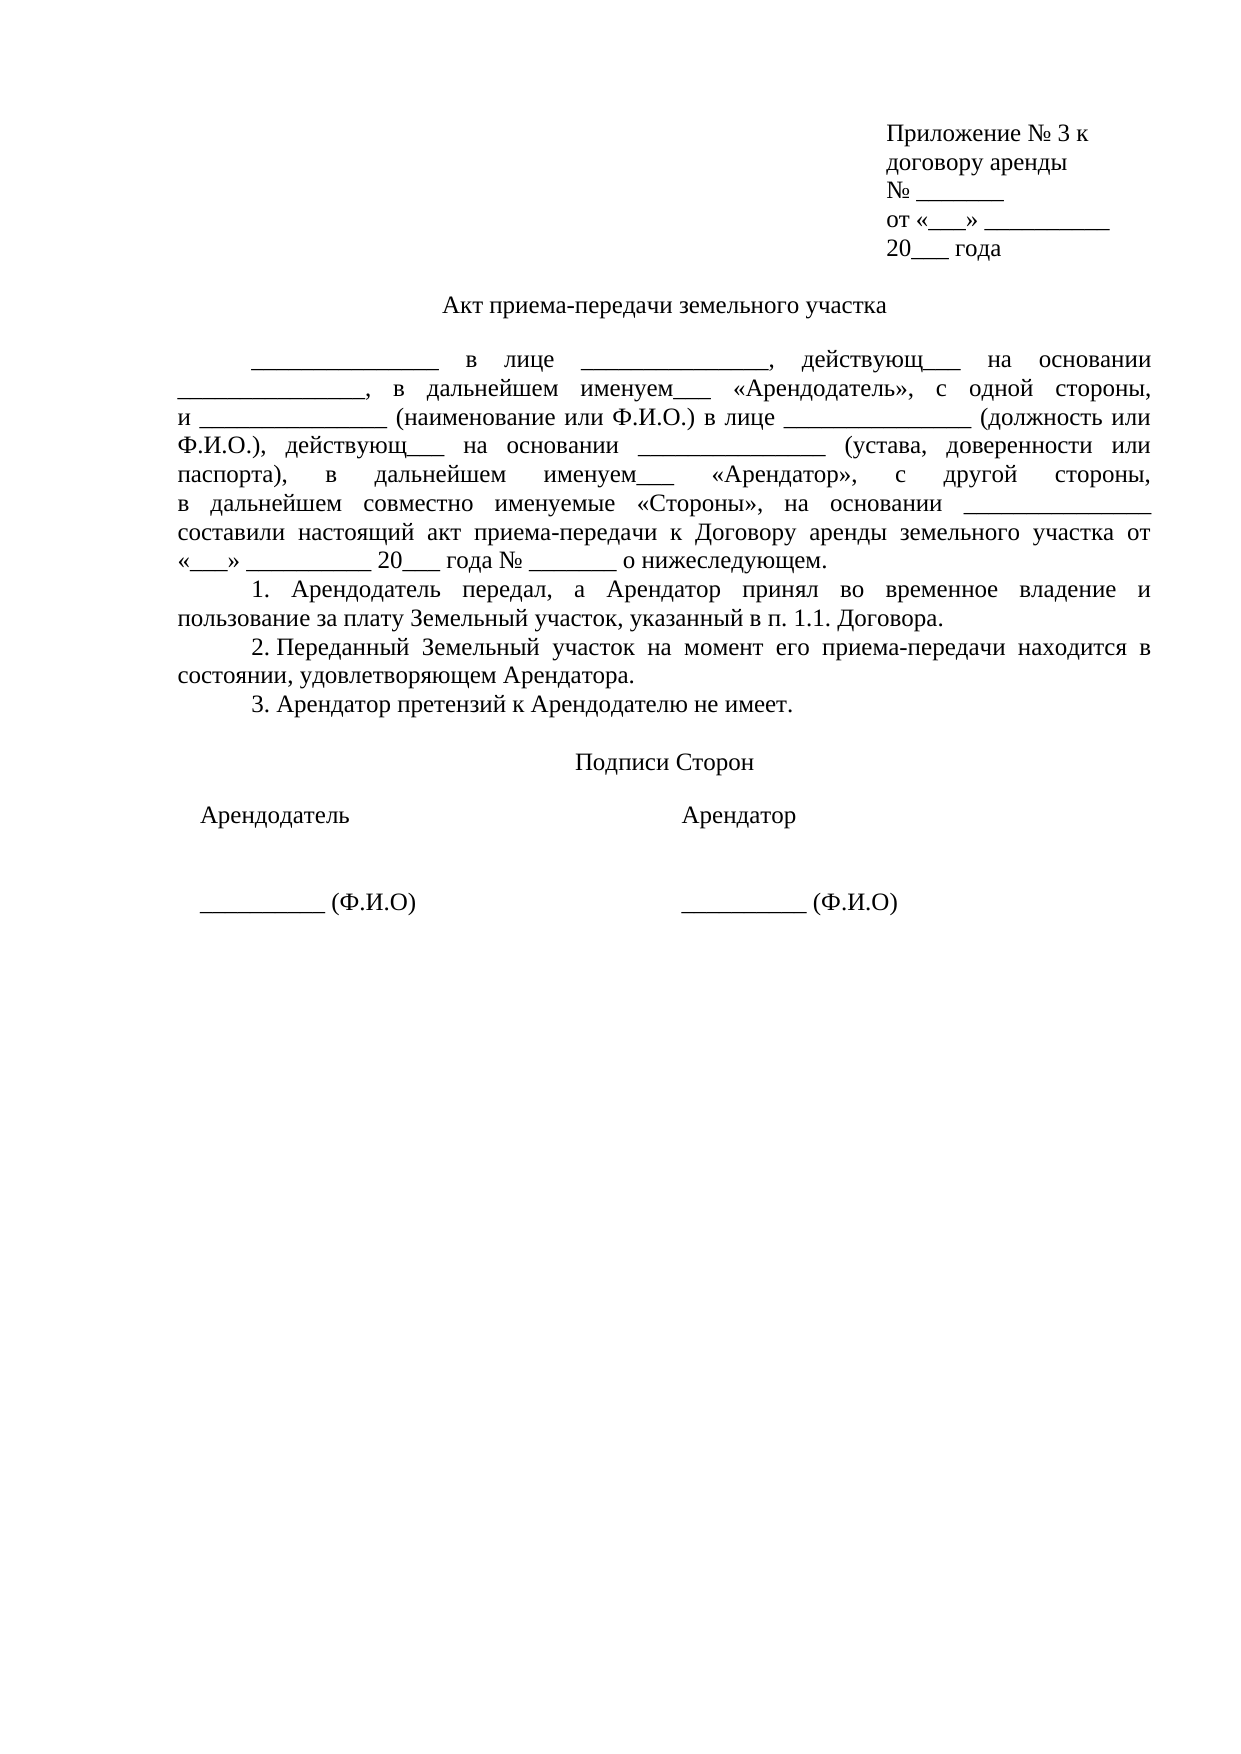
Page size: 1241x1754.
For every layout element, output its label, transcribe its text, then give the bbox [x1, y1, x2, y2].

text _______________ в лице _______________, действующ___ на основании _______________, в дальнейшем именуем___ «Арендодатель», с одной стороны, и _______________ (наименование или Ф.И.О.) в лице _______________ (должность или Ф.И.О.), действующ___ на основании _______________ (устава, доверенности или паспорта), в дальнейшем именуем___ «Арендатор», с другой стороны, в дальнейшем совместно именуемые «Стороны», на основании _______________ составили настоящий акт приема-передачи к Договору аренды земельного участка от «___» __________ 20___ года № _______ о нижеследующем. [177, 344, 1152, 574]
text Приложение № 3 к договору аренды № _______ от «___» __________ 20___ года [886, 118, 1152, 262]
text 2. Переданный Земельный участок на момент его приема-передачи находится в состоянии, удовлетворяющем Арендатора. [177, 632, 1152, 689]
text Акт приема-передачи земельного участка [177, 291, 1152, 319]
text 1. Арендодатель передал, а Арендатор принял во временное владение и пользование за плату Земельный участок, указанный в п. 1.1. Договора. [177, 574, 1152, 632]
table_header Арендодатель __________ (Ф.И.О) [189, 801, 670, 944]
text Подписи Сторон [177, 747, 1152, 776]
table_header Арендатор __________ (Ф.И.О) [670, 801, 1152, 944]
text 3. Арендатор претензий к Арендодателю не имеет. [177, 689, 1152, 718]
